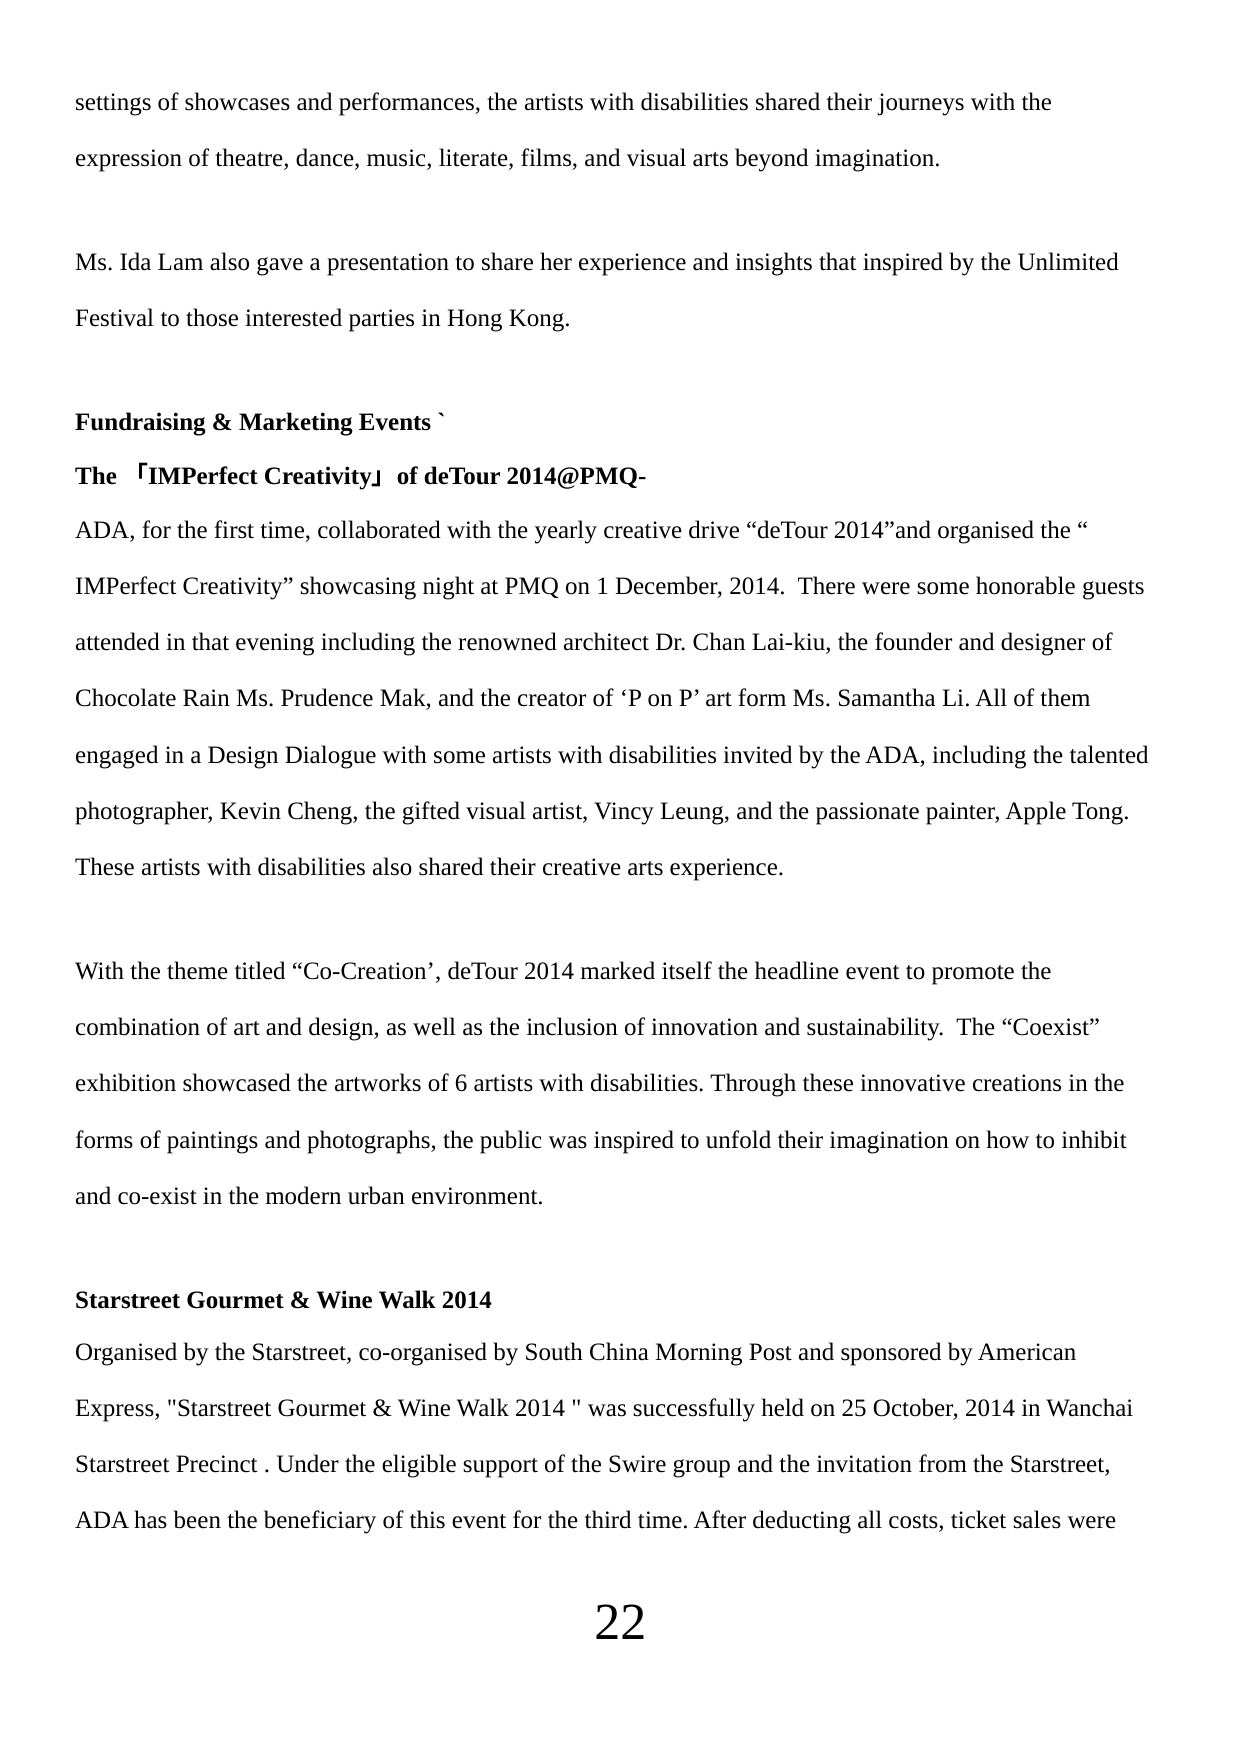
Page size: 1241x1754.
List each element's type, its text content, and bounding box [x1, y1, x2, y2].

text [75, 1332, 1165, 1538]
text ADA, for the first time, collaborated with the yearly creative drive “deTour 2014”and organised the “ IMPerfect Creativity” showcasing night at PMQ on 1 December, 2014. There were some honorable guests attended in that evening including the renowned architect Dr. Chan Lai-kiu, the founder and designer of Chocolate Rain Ms. Prudence Mak, and the creator of ‘P on P’ art form Ms. Samantha Li. All of them engaged in a Design Dialogue with some artists with disabilities invited by the ADA, including the talented photographer, Kevin Cheng, the gifted visual artist, Vincy Leung, and the passionate painter, Apple Tong. These artists with disabilities also shared their creative arts experience. [75, 510, 1165, 885]
text With the theme titled “Co-Creation’, deTour 2014 marked itself the headline event to promote the combination of art and design, as well as the inclusion of innovation and sustainability. The “Coexist” exhibition showcased the artworks of 6 artists with disabilities. Through these innovative creations in the forms of paintings and photographs, the public was inspired to unfold their imagination on how to inhibit and co-exist in the modern urban environment. [75, 952, 1165, 1214]
text Starstreet Gourmet & Wine Walk 2014 [75, 1280, 1165, 1318]
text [75, 83, 1165, 177]
text The 「IMPerfect Creativity」of deTour 2014@PMQ- [75, 455, 1165, 492]
text Fundraising & Marketing Events ` [75, 403, 1165, 440]
text Ms. Ida Lam also gave a presentation to share her experience and insights that inspired by the Unlimited Festival to those interested parties in Hong Kong. [75, 243, 1165, 337]
